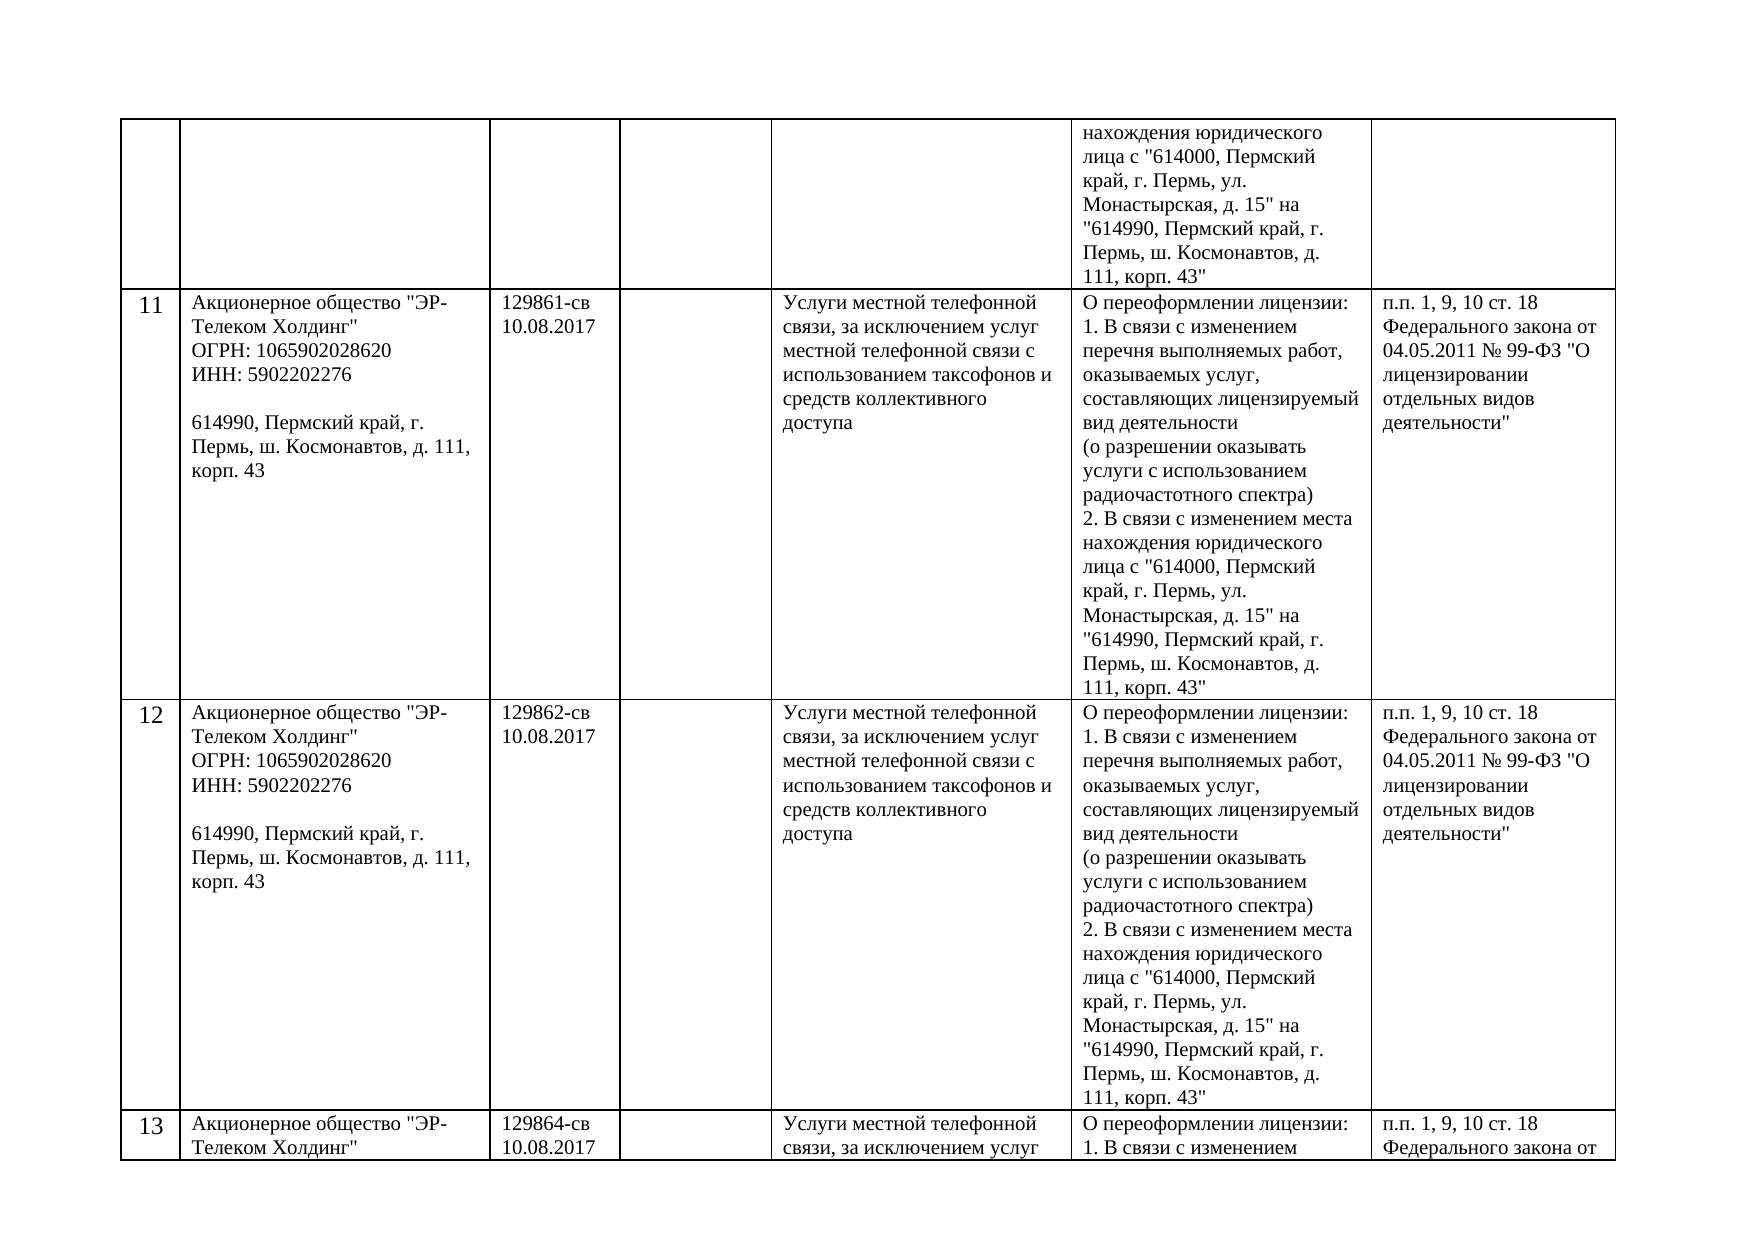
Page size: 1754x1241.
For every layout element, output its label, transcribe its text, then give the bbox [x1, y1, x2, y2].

table_cell Услуги местной телефонной связи, за исключением услуг местной телефонной связи с использованием таксофонов и средств коллективного доступа [772, 290, 1071, 699]
table_cell Акционерное общество "ЭР-Телеком Холдинг" ОГРН: 1065902028620 ИНН: 5902202276 614990, Пермский край, г. Пермь, ш. Космонавтов, д. 111, корп. 43 [181, 700, 489, 1109]
table_cell [621, 290, 771, 699]
table_cell 10 [122, 120, 179, 288]
table_cell п.п. 1, 9, 10 ст. 18 Федерального закона от 04.05.2011 № 99-ФЗ "О лицензировании отдельных видов деятельности" [1372, 290, 1615, 699]
table_cell Услуги местной телефонной связи, за исключением услуг местной телефонной связи с использованием таксофонов и средств коллективного доступа [772, 700, 1071, 1109]
table_cell п.п. 1, 9, 10 ст. 18 Федерального закона от 04.05.2011 № 99-ФЗ "О лицензировании отдельных видов деятельности" [1372, 700, 1615, 1109]
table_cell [181, 1111, 489, 1159]
table_cell [621, 700, 771, 1109]
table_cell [181, 120, 489, 288]
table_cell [1072, 120, 1371, 288]
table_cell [1072, 1111, 1371, 1159]
table_cell [621, 120, 771, 288]
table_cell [1372, 120, 1615, 288]
table_cell [621, 1111, 771, 1159]
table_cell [491, 1111, 619, 1159]
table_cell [491, 120, 619, 288]
table_cell Акционерное общество "ЭР-Телеком Холдинг" ОГРН: 1065902028620 ИНН: 5902202276 614990, Пермский край, г. Пермь, ш. Космонавтов, д. 111, корп. 43 [181, 290, 489, 699]
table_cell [772, 1111, 1071, 1159]
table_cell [1372, 1111, 1615, 1159]
table_cell 129861-св 10.08.2017 [491, 290, 619, 699]
table_cell 13 [122, 1111, 179, 1159]
table_cell 11 [122, 290, 179, 699]
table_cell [772, 120, 1071, 288]
table_cell 12 [122, 700, 179, 1109]
table_cell 129862-св 10.08.2017 [491, 700, 619, 1109]
